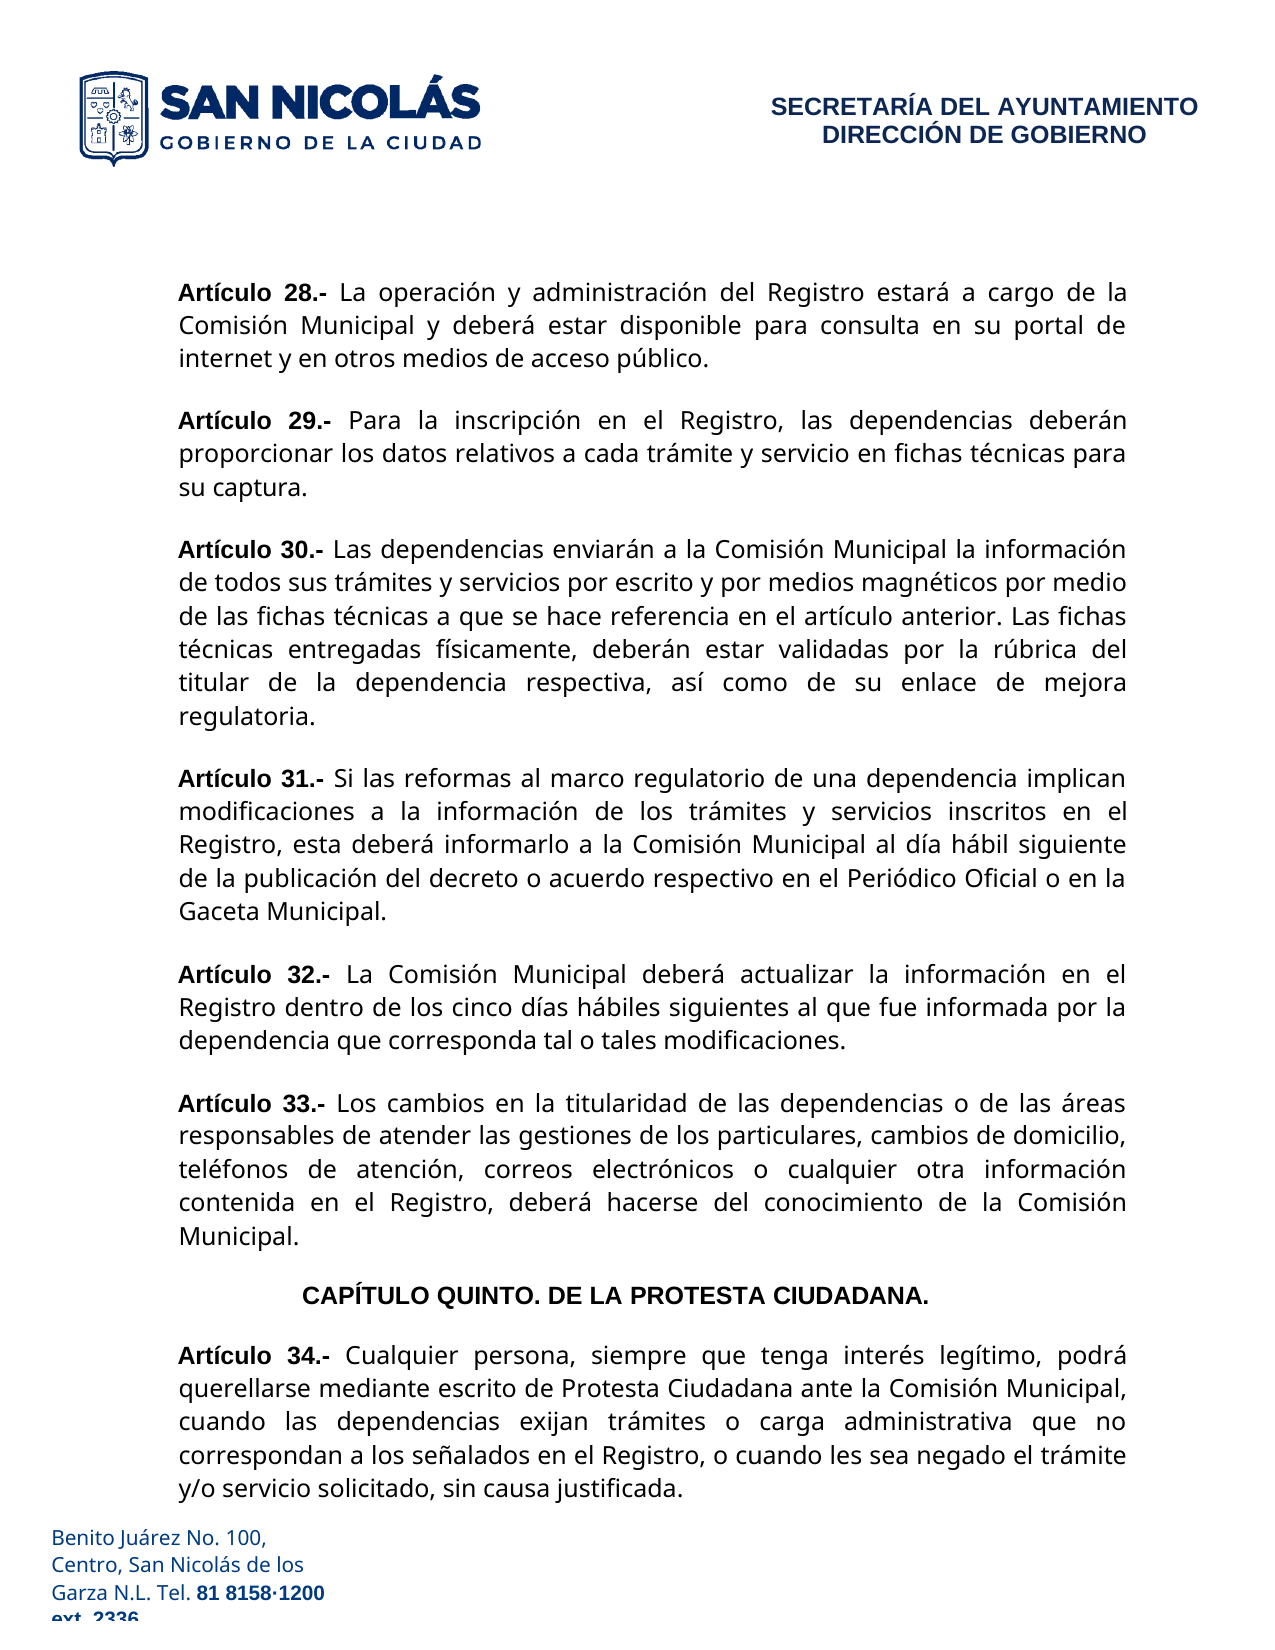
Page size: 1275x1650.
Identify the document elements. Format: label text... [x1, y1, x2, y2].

subtitle CAPÍTULO QUINTO. DE LA PROTESTA CIUDADANA. [77, 1281, 1154, 1309]
text Artículo 29.- Para la inscripción en el Registro, las dependencias deberán proporcionar los datos relativos a cada trámite y servicio en fichas técnicas para su captura. [177, 403, 1128, 503]
text Artículo 30.- Las dependencias enviarán a la Comisión Municipal la información de todos sus trámites y servicios por escrito y por medios magnéticos por medio de las fichas técnicas a que se hace referencia en el artículo anterior. Las fichas técnicas entregadas físicamente, deberán estar validadas por la rúbrica del titular de la dependencia respectiva, así como de su enlace de mejora regulatoria. [177, 532, 1128, 732]
picture [79, 71, 481, 167]
text Artículo 32.- La Comisión Municipal deberá actualizar la información en el Registro dentro de los cinco días hábiles siguientes al que fue informada por la dependencia que corresponda tal o tales modificaciones. [177, 956, 1127, 1057]
text Artículo 34.- Cualquier persona, siempre que tenga interés legítimo, podrá querellarse mediante escrito de Protesta Ciudadana ante la Comisión Municipal, cuando las dependencias exijan trámites o carga administrativa que no correspondan a los señalados en el Registro, o cuando les sea negado el trámite y/o servicio solicitado, sin causa justificada. [177, 1338, 1128, 1505]
text Artículo 31.- Si las reformas al marco regulatorio de una dependencia implican modificaciones a la información de los trámites y servicios inscritos en el Registro, esta deberá informarlo a la Comisión Municipal al día hábil siguiente de la publicación del decreto o acuerdo respectivo en el Periódico Oficial o en la Gaceta Municipal. [177, 761, 1128, 928]
text Artículo 33.- Los cambios en la titularidad de las dependencias o de las áreas responsables de atender las gestiones de los particulares, cambios de domicilio, teléfonos de atención, correos electrónicos o cualquier otra información contenida en el Registro, deberá hacerse del conocimiento de la Comisión Municipal. [177, 1085, 1128, 1252]
text Artículo 28.- La operación y administración del Registro estará a cargo de la Comisión Municipal y deberá estar disponible para consulta en su portal de internet y en otros medios de acceso público. [177, 274, 1128, 375]
